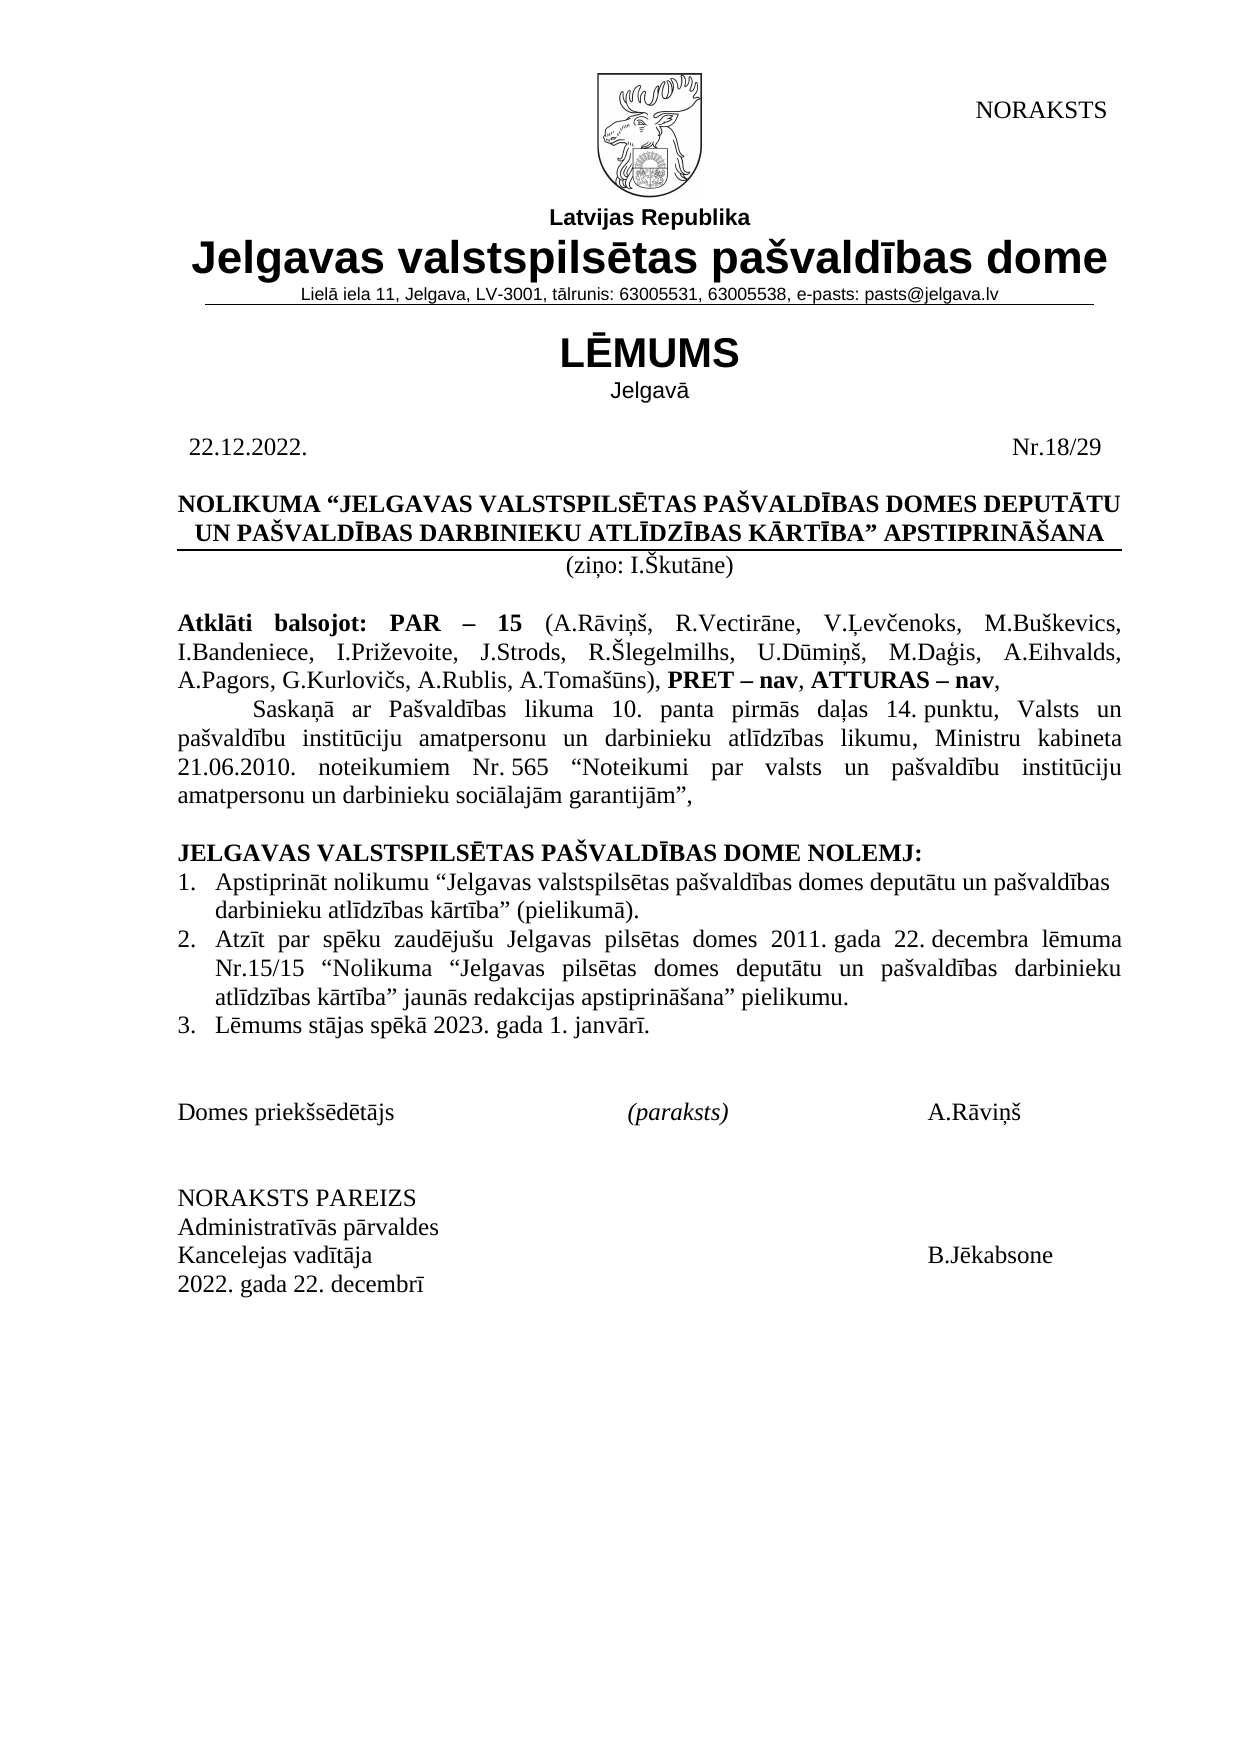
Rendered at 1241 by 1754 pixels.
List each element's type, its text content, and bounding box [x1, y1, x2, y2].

table_header 22.12.2022. [177, 432, 1001, 461]
text Atklāti balsojot: PAR – 15 (A.Rāviņš, R.Vectirāne, V.Ļevčenoks, M.Buškevics, I.Bandeniece, I.Priževoite, J.Strods, R.Šlegelmilhs, U.Dūmiņš, M.Daģis, A.Eihvalds, A.Pagors, G.Kurlovičs, A.Rublis, A.Tomašūns), PRET – nav, ATTURAS – nav, [177, 608, 1122, 694]
text Domes priekšsēdētājs (paraksts) A.Rāviņš [177, 1097, 1122, 1126]
picture [597, 73, 702, 198]
text Saskaņā ar Pašvaldības likuma 10. panta pirmās daļas 14. punktu, Valsts un pašvaldību institūciju amatpersonu un darbinieku atlīdzības likumu, Ministru kabineta 21.06.2010. noteikumiem Nr. 565 “Noteikumi par valsts un pašvaldību institūciju amatpersonu un darbinieku sociālajām garantijām”, [177, 694, 1122, 809]
text (ziņo: I.Škutāne) [177, 551, 1122, 579]
text 2022. gada 22. decembrī [177, 1269, 1122, 1298]
subtitle NOLIKUMA “JELGAVAS VALSTSPILSĒTAS PAŠVALDĪBAS DOMES DEPUTĀTU UN PAŠVALDĪBAS DARBINIEKU ATLĪDZĪBAS KĀRTĪBA” APSTIPRINĀŠANA [177, 489, 1122, 549]
list Lēmums stājas spēkā 2023. gada 1. janvārī. [177, 1011, 1122, 1039]
list Atzīt par spēku zaudējušu Jelgavas pilsētas domes 2011. gada 22. decembra lēmuma Nr.15/15 “Nolikuma “Jelgavas pilsētas domes deputātu un pašvaldības darbinieku atlīdzības kārtība” jaunās redakcijas apstiprināšana” pielikumu. [177, 924, 1122, 1011]
table_header Nr.18/29 [1001, 432, 1119, 461]
text Kancelejas vadītāja B.Jēkabsone [177, 1241, 1122, 1269]
text Administratīvās pārvaldes [177, 1212, 1122, 1241]
text NORAKSTS PAREIZS [177, 1183, 1122, 1212]
text JELGAVAS VALSTSPILSĒTAS PAŠVALDĪBAS DOME NOLEMJ: [177, 838, 1122, 867]
list Apstiprināt nolikumu “Jelgavas valstspilsētas pašvaldības domes deputātu un pašvaldības darbinieku atlīdzības kārtība” (pielikumā). [177, 867, 1122, 924]
